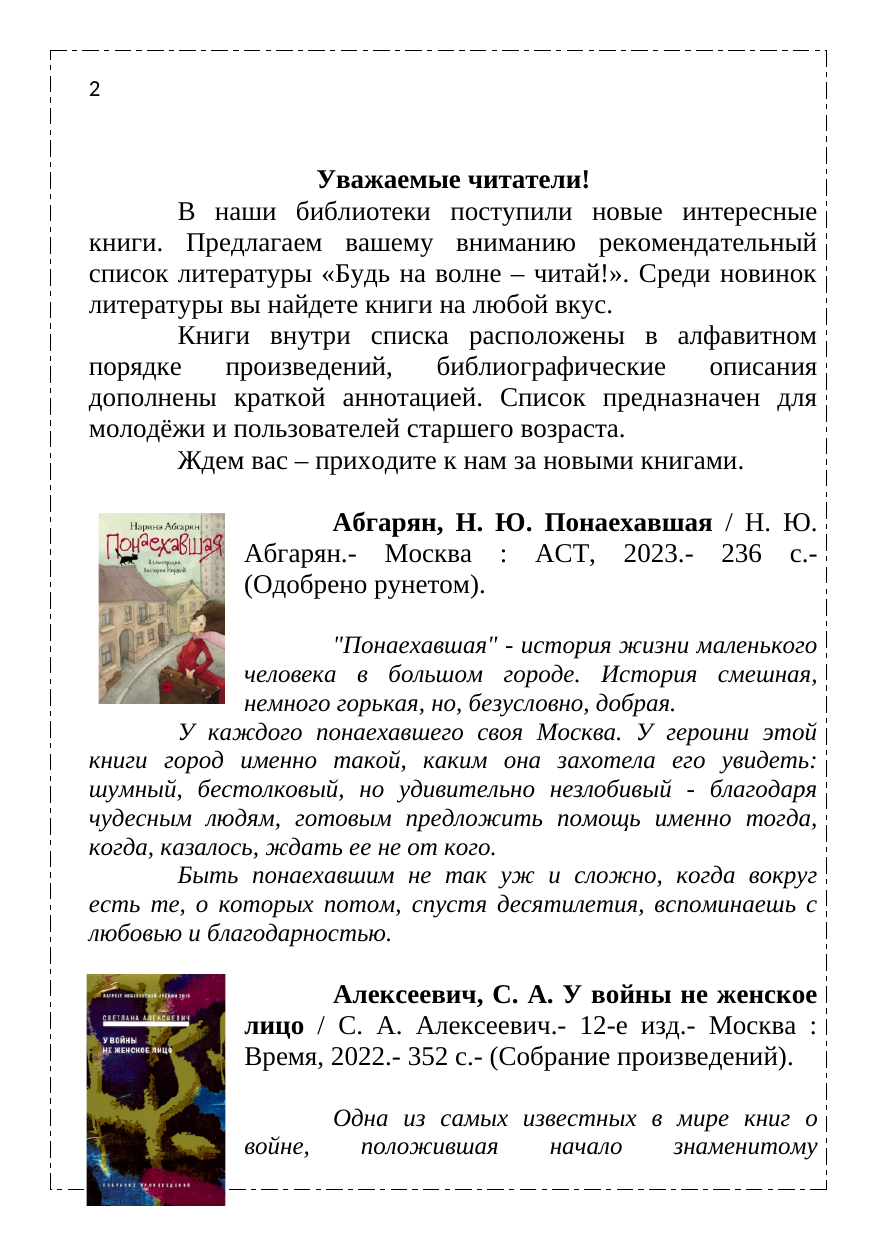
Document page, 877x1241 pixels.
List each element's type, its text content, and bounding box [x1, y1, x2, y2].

text Абгарян, Н. Ю. Понаехавшая / Н. Ю. Абгарян.- Москва : АСТ, 2023.- 236 с.- (Одобрено рунетом). [89, 506, 818, 599]
text Алексеевич, С. А. У войны не женское лицо / С. А. Алексеевич.- 12-е изд.- Москва : Время, 2022.- 352 с.- (Собрание произведений). [225, 978, 818, 1071]
picture [84, 974, 225, 1203]
text Ждем вас – приходите к нам за новыми книгами. [89, 444, 818, 475]
text У каждого понаехавшего своя Москва. У героини этой книги город именно такой, каким она захотела его увидеть: шумный, бестолковый, но удивительно незлобивый - благодаря чудесным людям, готовым предложить помощь именно тогда, когда, казалось, ждать ее не от кого. [89, 717, 818, 861]
text В наши библиотеки поступили новые интересные книги. Предлагаем вашему вниманию рекомендательный список литературы «Будь на волне – читай!». Среди новинок литературы вы найдете книги на любой вкус. [89, 194, 818, 319]
text "Понаехавшая" - история жизни маленького человека в большом городе. История смешная, немного горькая, но, безусловно, добрая. [89, 631, 818, 717]
text Уважаемые читатели! [89, 163, 818, 194]
text Книги внутри списка расположены в алфавитном порядке произведений, библиографические описания дополнены краткой аннотацией. Список предназначен для молодёжи и пользователей старшего возраста. [89, 319, 818, 444]
picture [96, 513, 225, 701]
text Быть понаехавшим не так уж и сложно, когда вокруг есть те, о которых потом, спустя десятилетия, вспоминаешь с любовью и благодарностью. [89, 861, 818, 947]
